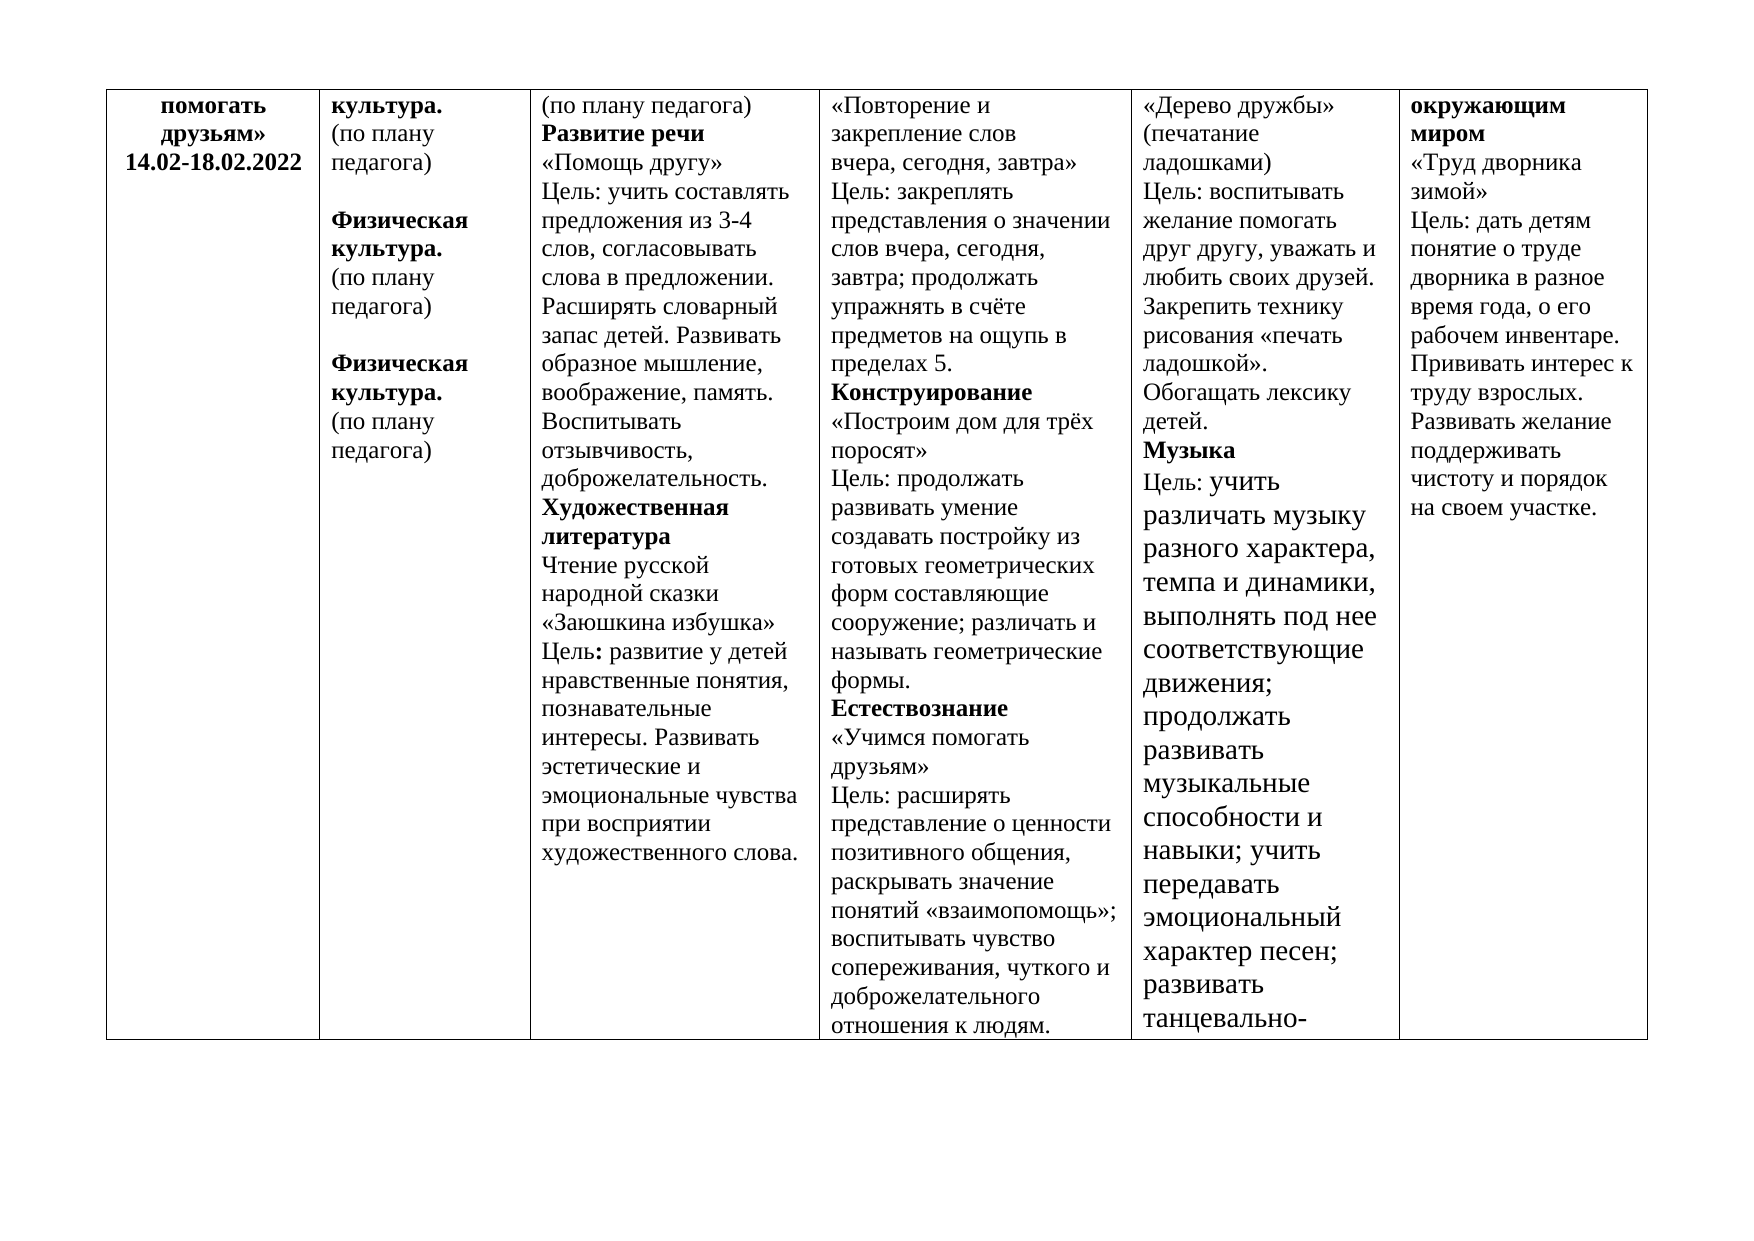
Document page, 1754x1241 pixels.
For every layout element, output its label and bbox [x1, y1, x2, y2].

table_cell [320, 90, 530, 1038]
table_cell [107, 90, 319, 1038]
table_cell [1132, 90, 1399, 1038]
table_cell [820, 90, 1131, 1038]
table_cell [531, 90, 819, 1038]
table_cell [1400, 90, 1647, 1038]
